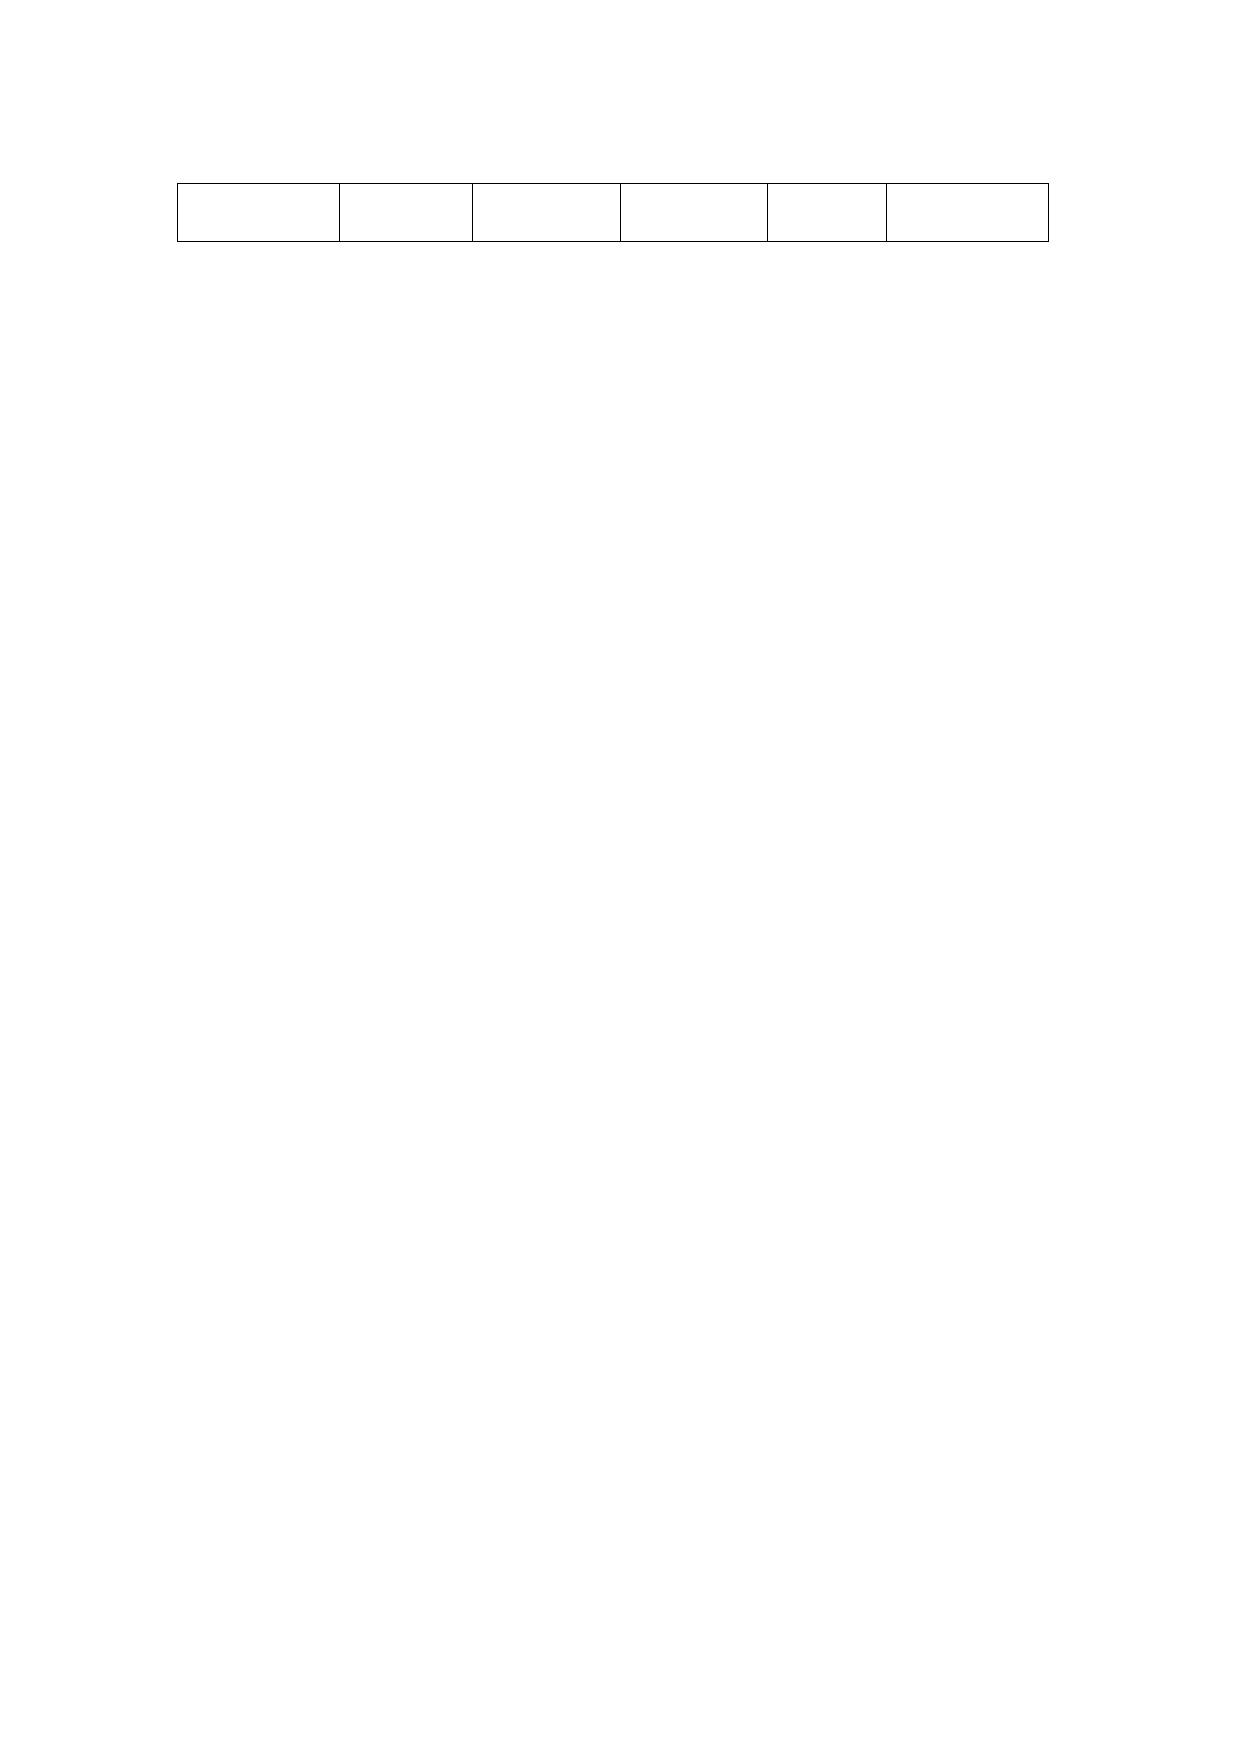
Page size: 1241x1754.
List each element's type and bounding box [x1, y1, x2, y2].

table_cell [768, 184, 886, 241]
table_cell [473, 184, 620, 241]
table_cell [621, 184, 767, 241]
table_cell [887, 184, 1048, 241]
table_cell [340, 184, 472, 241]
table_cell [178, 184, 339, 241]
